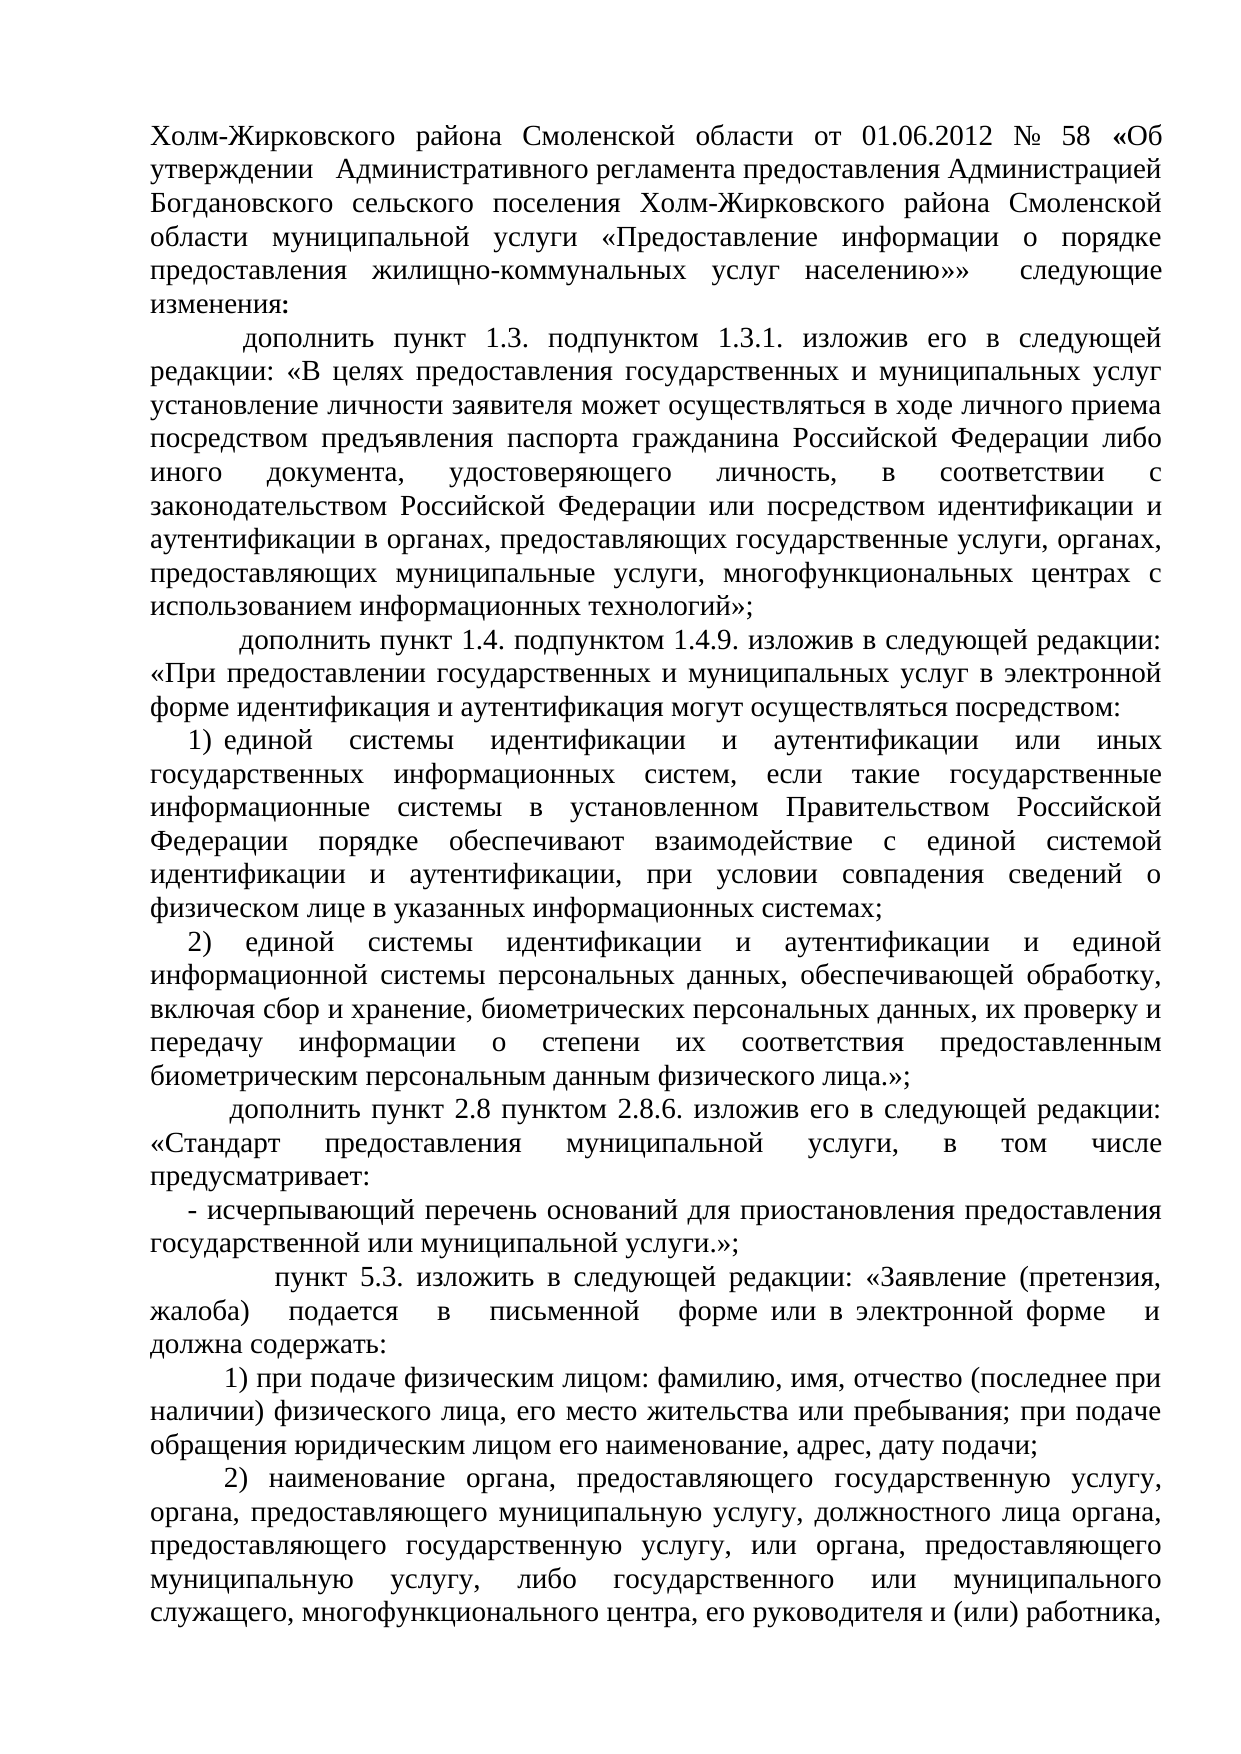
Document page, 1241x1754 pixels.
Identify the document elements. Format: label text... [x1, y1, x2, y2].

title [150, 118, 1162, 320]
text 1) при подаче физическим лицом: фамилию, имя, отчество (последнее при наличии) физического лица, его место жительства или пребывания; при подаче обращения юридическим лицом его наименование, адрес, дату подачи; [150, 1360, 1162, 1460]
list единой системы идентификации и аутентификации или иных государственных информационных систем, если такие государственные информационные системы в установленном Правительством Российской Федерации порядке обеспечивают взаимодействие с единой системой идентификации и аутентификации, при условии совпадения сведений о физическом лице в указанных информационных системах; [150, 722, 1163, 924]
text пункт 5.3. изложить в следующей редакции: «Заявление (претензия, жалоба) подается в письменной форме или в электронной форме и должна содержать: [150, 1259, 1162, 1360]
text 2) единой системы идентификации и аутентификации и единой информационной системы персональных данных, обеспечивающей обработку, включая сбор и хранение, биометрических персональных данных, их проверку и передачу информации о степени их соответствия предоставленным биометрическим персональным данным физического лица.»; [150, 924, 1163, 1091]
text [150, 1460, 1162, 1628]
text дополнить пункт 1.4. подпунктом 1.4.9. изложив в следующей редакции: «При предоставлении государственных и муниципальных услуг в электронной форме идентификация и аутентификация могут осуществляться посредством: [150, 622, 1163, 722]
text дополнить пункт 1.3. подпунктом 1.3.1. изложив его в следующей редакции: «В целях предоставления государственных и муниципальных услуг установление личности заявителя может осуществляться в ходе личного приема посредством предъявления паспорта гражданина Российской Федерации либо иного документа, удостоверяющего личность, в соответствии с законодательством Российской Федерации или посредством идентификации и аутентификации в органах, предоставляющих государственные услуги, органах, предоставляющих муниципальные услуги, многофункциональных центрах с использованием информационных технологий»; [150, 320, 1163, 622]
text - исчерпывающий перечень оснований для приостановления предоставления государственной или муниципальной услуги.»; [150, 1192, 1163, 1259]
text дополнить пункт 2.8 пунктом 2.8.6. изложив его в следующей редакции: «Стандарт предоставления муниципальной услуги, в том числе предусматривает: [150, 1091, 1163, 1192]
